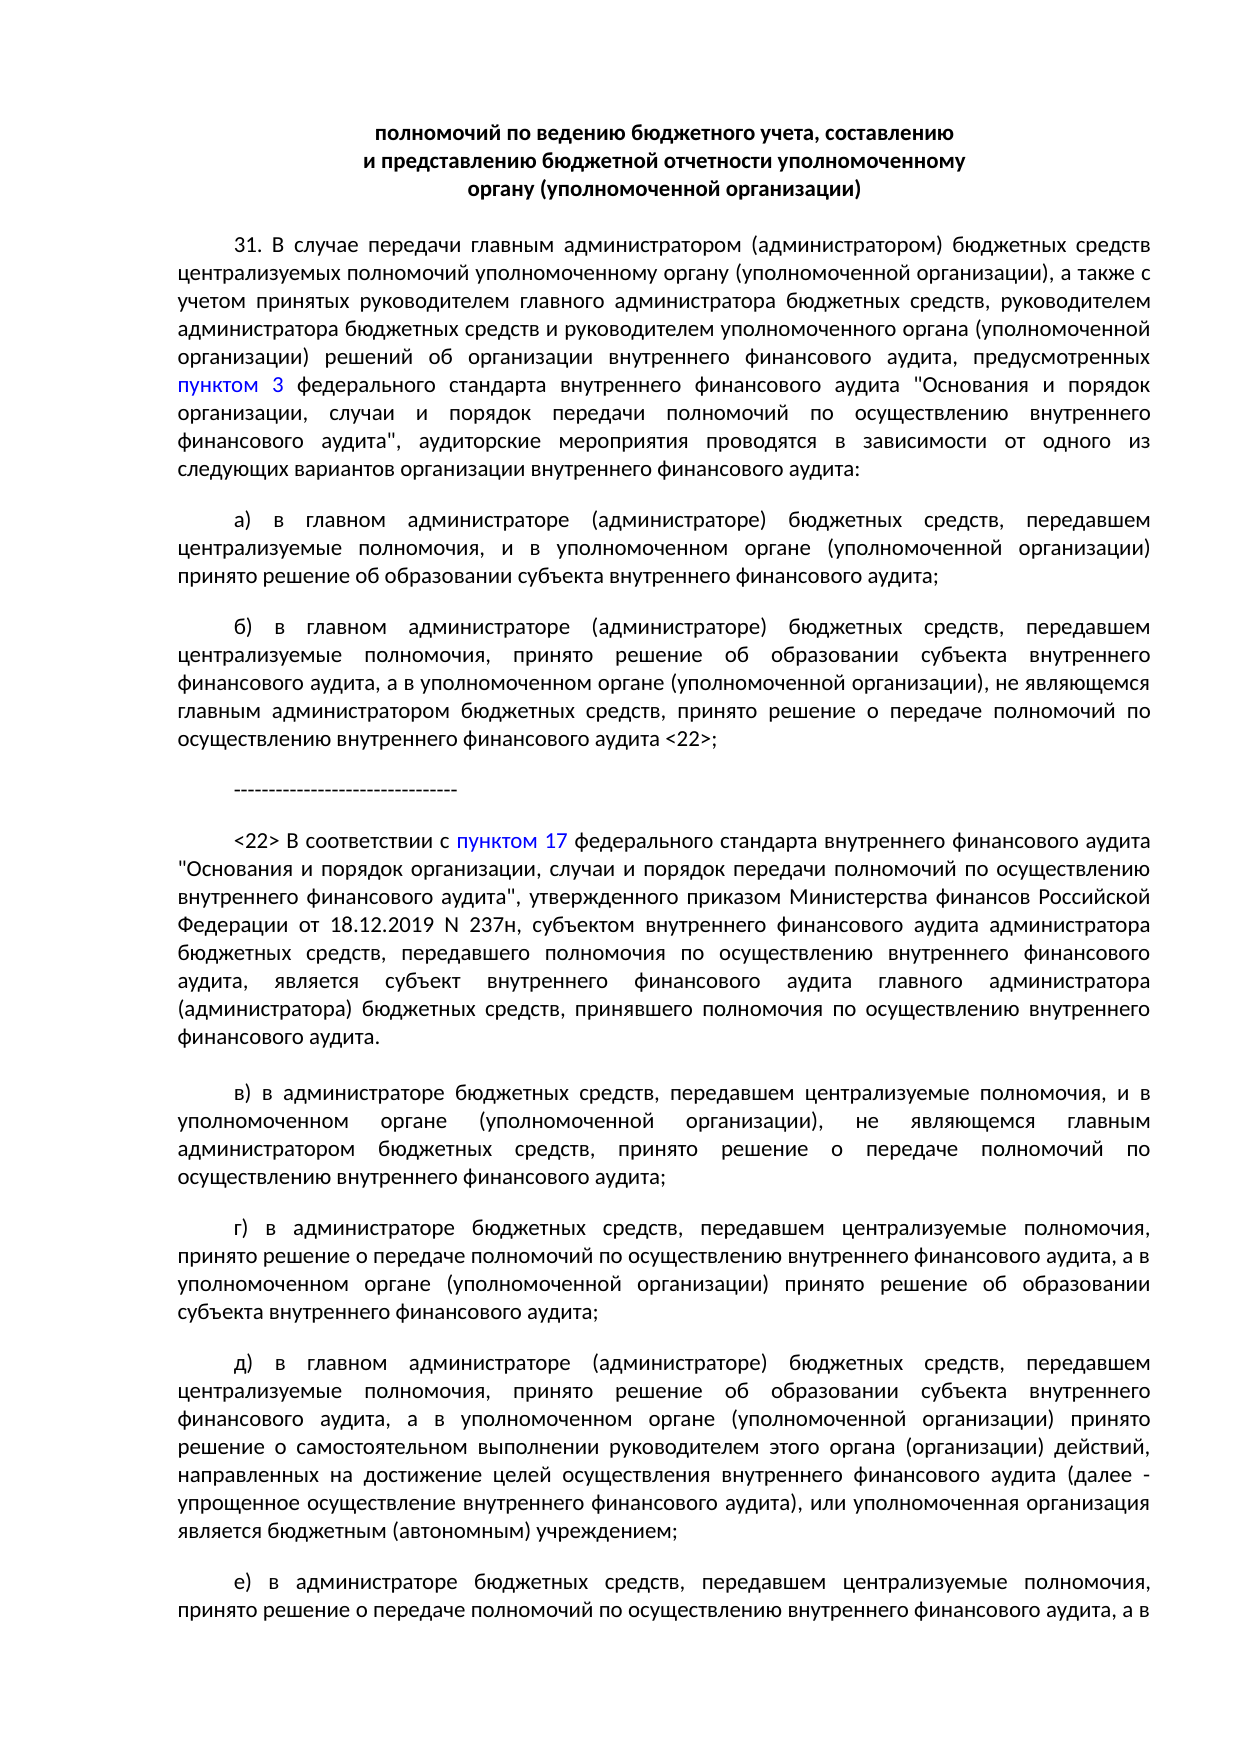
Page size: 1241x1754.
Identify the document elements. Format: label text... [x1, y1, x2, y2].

title полномочий по ведению бюджетного учета, составлению [177, 118, 1152, 146]
text в) в администраторе бюджетных средств, передавшем централизуемые полномочия, и в уполномоченном органе (уполномоченной организации), не являющемся главным администратором бюджетных средств, принято решение о передаче полномочий по осуществлению внутреннего финансового аудита; [177, 1078, 1152, 1191]
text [177, 1567, 1152, 1623]
text г) в администраторе бюджетных средств, передавшем централизуемые полномочия, принято решение о передаче полномочий по осуществлению внутреннего финансового аудита, а в уполномоченном органе (уполномоченной организации) принято решение об образовании субъекта внутреннего финансового аудита; [177, 1213, 1152, 1326]
title и представлению бюджетной отчетности уполномоченному [177, 146, 1152, 174]
text -------------------------------- [177, 775, 1152, 803]
text д) в главном администраторе (администраторе) бюджетных средств, передавшем централизуемые полномочия, принято решение об образовании субъекта внутреннего финансового аудита, а в уполномоченном органе (уполномоченной организации) принято решение о самостоятельном выполнении руководителем этого органа (организации) действий, направленных на достижение целей осуществления внутреннего финансового аудита (далее - упрощенное осуществление внутреннего финансового аудита), или уполномоченная организация является бюджетным (автономным) учреждением; [177, 1348, 1152, 1544]
text б) в главном администраторе (администраторе) бюджетных средств, передавшем централизуемые полномочия, принято решение об образовании субъекта внутреннего финансового аудита, а в уполномоченном органе (уполномоченной организации), не являющемся главным администратором бюджетных средств, принято решение о передаче полномочий по осуществлению внутреннего финансового аудита <22>; [177, 612, 1152, 752]
text 31. В случае передачи главным администратором (администратором) бюджетных средств централизуемых полномочий уполномоченному органу (уполномоченной организации), а также с учетом принятых руководителем главного администратора бюджетных средств, руководителем администратора бюджетных средств и руководителем уполномоченного органа (уполномоченной организации) решений об организации внутреннего финансового аудита, предусмотренных пунктом 3 федерального стандарта внутреннего финансового аудита "Основания и порядок организации, случаи и порядок передачи полномочий по осуществлению внутреннего финансового аудита", аудиторские мероприятия проводятся в зависимости от одного из следующих вариантов организации внутреннего финансового аудита: [177, 230, 1152, 482]
text <22> В соответствии с пунктом 17 федерального стандарта внутреннего финансового аудита "Основания и порядок организации, случаи и порядок передачи полномочий по осуществлению внутреннего финансового аудита", утвержденного приказом Министерства финансов Российской Федерации от 18.12.2019 N 237н, субъектом внутреннего финансового аудита администратора бюджетных средств, передавшего полномочия по осуществлению внутреннего финансового аудита, является субъект внутреннего финансового аудита главного администратора (администратора) бюджетных средств, принявшего полномочия по осуществлению внутреннего финансового аудита. [177, 826, 1152, 1050]
text а) в главном администраторе (администраторе) бюджетных средств, передавшем централизуемые полномочия, и в уполномоченном органе (уполномоченной организации) принято решение об образовании субъекта внутреннего финансового аудита; [177, 505, 1152, 589]
title органу (уполномоченной организации) [177, 174, 1152, 202]
